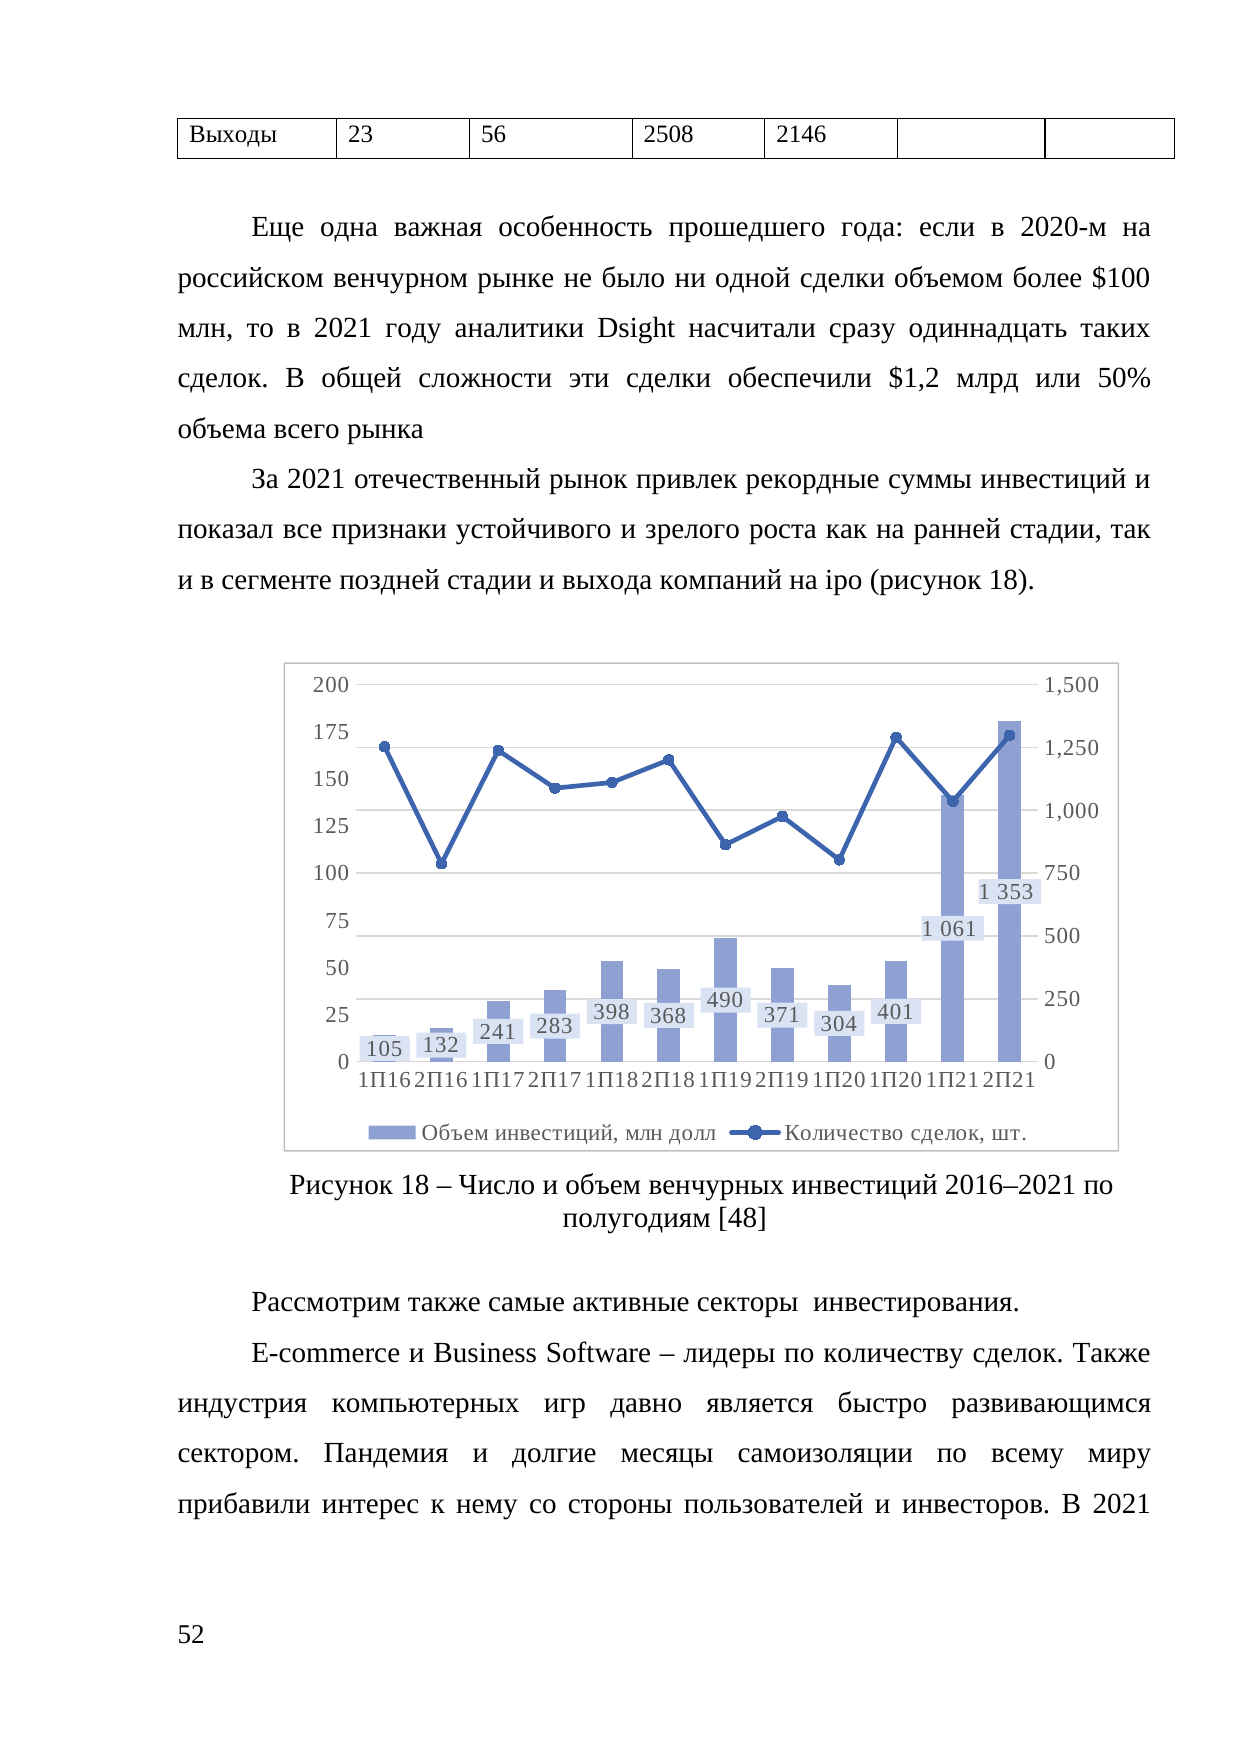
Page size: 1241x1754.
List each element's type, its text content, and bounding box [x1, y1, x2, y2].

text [177, 1335, 1152, 1519]
table_cell 23 [337, 119, 469, 158]
table_cell Выходы [178, 119, 336, 158]
table_cell [1046, 119, 1174, 158]
text Рассмотрим также самые активные секторы инвестирования. [177, 1284, 1152, 1318]
text Рисунок 18 – Число и объем венчурных инвестиций 2016–2021 по полугодиям [48] [177, 1167, 1152, 1234]
text За 2021 отечественный рынок привлек рекордные суммы инвестиций и показал все признаки устойчивого и зрелого роста как на ранней стадии, так и в сегменте поздней стадии и выхода компаний на ipo (рисунок 18). [177, 461, 1152, 595]
table_cell 2146 [765, 119, 897, 158]
text Еще одна важная особенность прошедшего года: если в 2020-м на российском венчурном рынке не было ни одной сделки объемом более $100 млн, то в 2021 году аналитики Dsight насчитали сразу одиннадцать таких сделок. В общей сложности эти сделки обеспечили $1,2 млрд или 50% объема всего рынка [177, 209, 1152, 444]
table_cell 56 [470, 119, 632, 158]
table_cell 2508 [633, 119, 764, 158]
table_cell [898, 119, 1044, 158]
